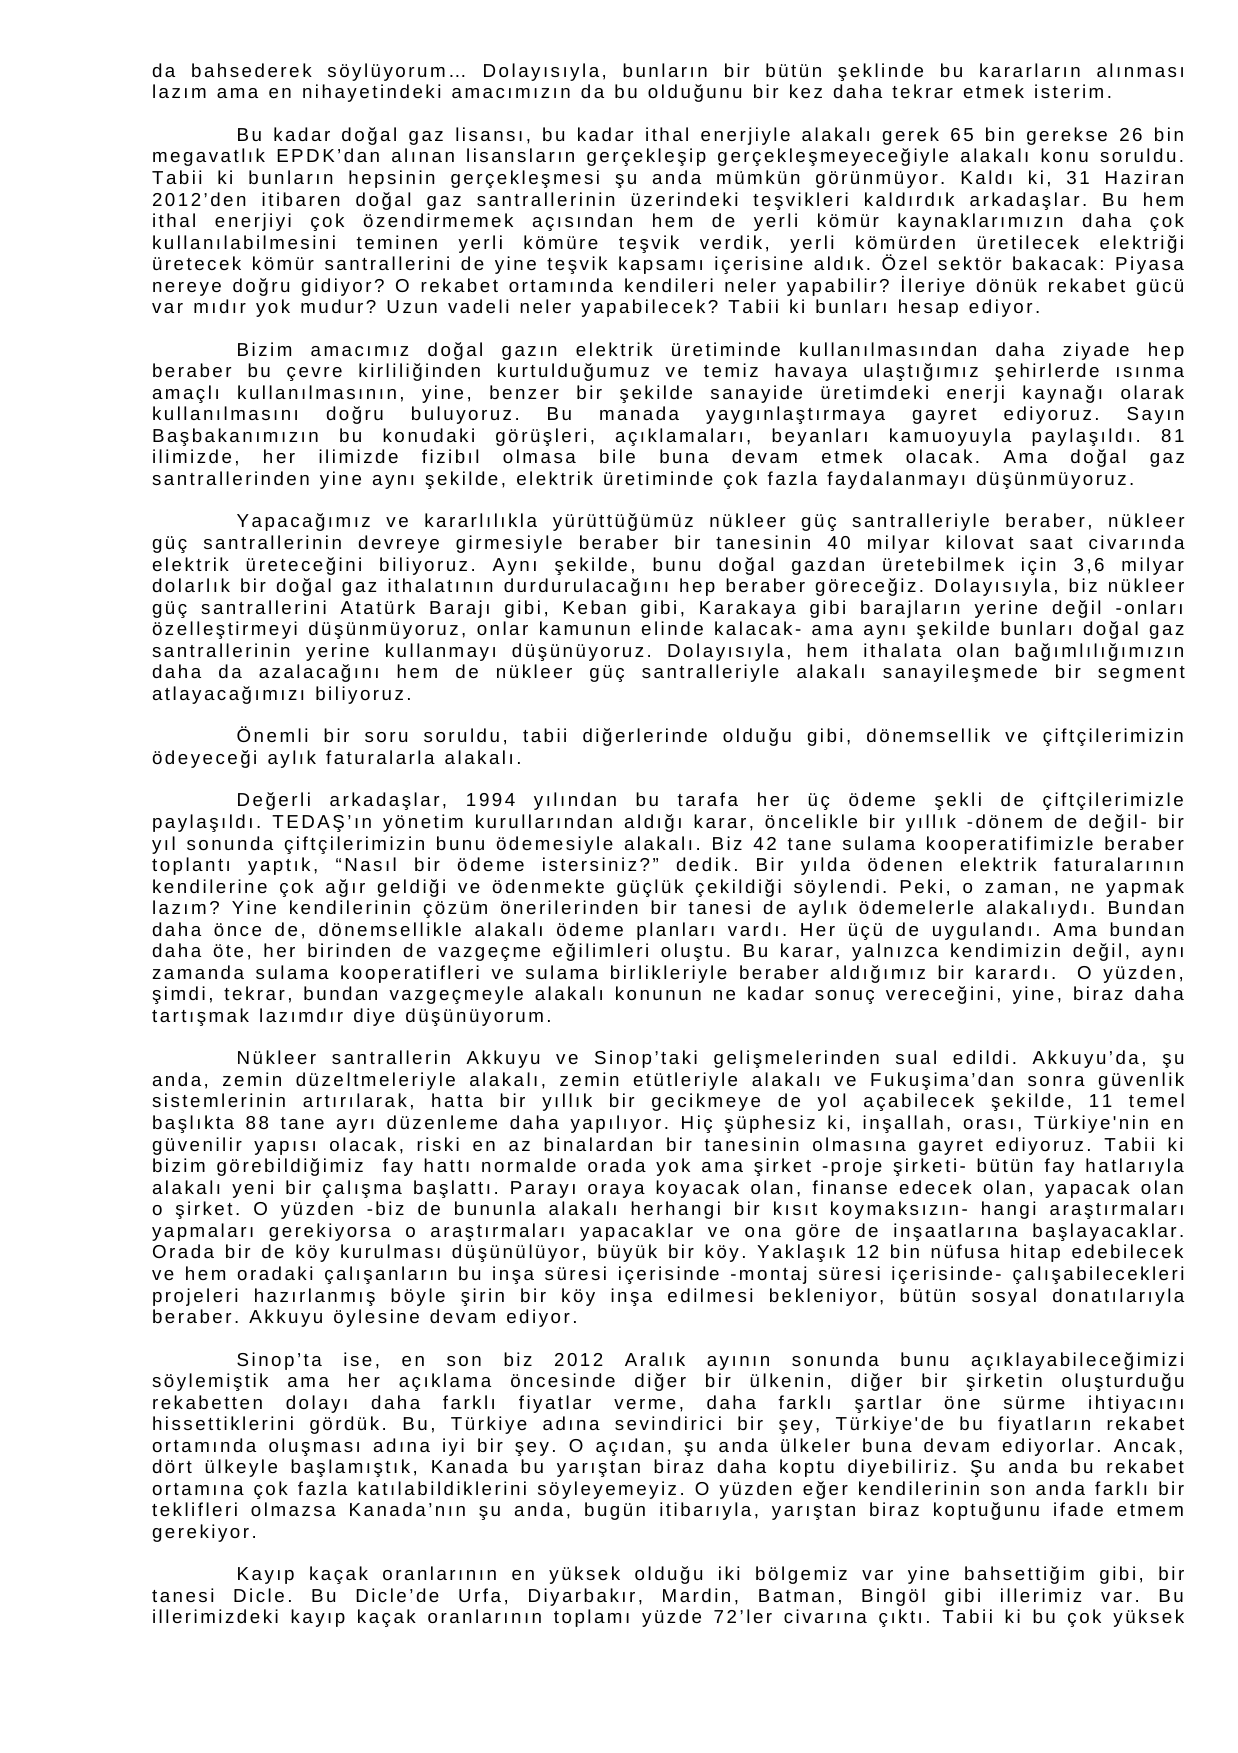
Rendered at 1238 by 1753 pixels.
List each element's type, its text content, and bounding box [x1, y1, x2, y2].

text Yapacağımız ve kararlılıkla yürüttüğümüz nükleer güç santralleriyle beraber, nükleer güç santrallerinin devreye girmesiyle beraber bir tanesinin 40 milyar kilovat saat civarında elektrik üreteceğini biliyoruz. Aynı şekilde, bunu doğal gazdan üretebilmek için 3,6 milyar dolarlık bir doğal gaz ithalatının durdurulacağını hep beraber göreceğiz. Dolayısıyla, biz nükleer güç santrallerini Atatürk Barajı gibi, Keban gibi, Karakaya gibi barajların yerine değil -onları özelleştirmeyi düşünmüyoruz, onlar kamunun elinde kalacak- ama aynı şekilde bunları doğal gaz santrallerinin yerine kullanmayı düşünüyoruz. Dolayısıyla, hem ithalata olan bağımlılığımızın daha da azalacağını hem de nükleer güç santralleriyle alakalı sanayileşmede bir segment atlayacağımızı biliyoruz. [152, 510, 1186, 704]
text Bu kadar doğal gaz lisansı, bu kadar ithal enerjiyle alakalı gerek 65 bin gerekse 26 bin megavatlık EPDK’dan alınan lisansların gerçekleşip gerçekleşmeyeceğiyle alakalı konu soruldu. Tabii ki bunların hepsinin gerçekleşmesi şu anda mümkün görünmüyor. Kaldı ki, 31 Haziran 2012’den itibaren doğal gaz santrallerinin üzerindeki teşvikleri kaldırdık arkadaşlar. Bu hem ithal enerjiyi çok özendirmemek açısından hem de yerli kömür kaynaklarımızın daha çok kullanılabilmesini teminen yerli kömüre teşvik verdik, yerli kömürden üretilecek elektriği üretecek kömür santrallerini de yine teşvik kapsamı içerisine aldık. Özel sektör bakacak: Piyasa nereye doğru gidiyor? O rekabet ortamında kendileri neler yapabilir? İleriye dönük rekabet gücü var mıdır yok mudur? Uzun vadeli neler yapabilecek? Tabii ki bunları hesap ediyor. [152, 124, 1186, 318]
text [152, 1563, 1186, 1628]
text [152, 60, 1186, 103]
text Bizim amacımız doğal gazın elektrik üretiminde kullanılmasından daha ziyade hep beraber bu çevre kirliliğinden kurtulduğumuz ve temiz havaya ulaştığımız şehirlerde ısınma amaçlı kullanılmasının, yine, benzer bir şekilde sanayide üretimdeki enerji kaynağı olarak kullanılmasını doğru buluyoruz. Bu manada yaygınlaştırmaya gayret ediyoruz. Sayın Başbakanımızın bu konudaki görüşleri, açıklamaları, beyanları kamuoyuyla paylaşıldı. 81 ilimizde, her ilimizde fizibıl olmasa bile buna devam etmek olacak. Ama doğal gaz santrallerinden yine aynı şekilde, elektrik üretiminde çok fazla faydalanmayı düşünmüyoruz. [152, 338, 1186, 489]
text Önemli bir soru soruldu, tabii diğerlerinde olduğu gibi, dönemsellik ve çiftçilerimizin ödeyeceği aylık faturalarla alakalı. [152, 725, 1186, 768]
text Sinop’ta ise, en son biz 2012 Aralık ayının sonunda bunu açıklayabileceğimizi söylemiştik ama her açıklama öncesinde diğer bir ülkenin, diğer bir şirketin oluşturduğu rekabetten dolayı daha farklı fiyatlar verme, daha farklı şartlar öne sürme ihtiyacını hissettiklerini gördük. Bu, Türkiye adına sevindirici bir şey, Türkiye'de bu fiyatların rekabet ortamında oluşması adına iyi bir şey. O açıdan, şu anda ülkeler buna devam ediyorlar. Ancak, dört ülkeyle başlamıştık, Kanada bu yarıştan biraz daha koptu diyebiliriz. Şu anda bu rekabet ortamına çok fazla katılabildiklerini söyleyemeyiz. O yüzden eğer kendilerinin son anda farklı bir teklifleri olmazsa Kanada’nın şu anda, bugün itibarıyla, yarıştan biraz koptuğunu ifade etmem gerekiyor. [152, 1348, 1186, 1542]
text Değerli arkadaşlar, 1994 yılından bu tarafa her üç ödeme şekli de çiftçilerimizle paylaşıldı. TEDAŞ’ın yönetim kurullarından aldığı karar, öncelikle bir yıllık -dönem de değil- bir yıl sonunda çiftçilerimizin bunu ödemesiyle alakalı. Biz 42 tane sulama kooperatifimizle beraber toplantı yaptık, “Nasıl bir ödeme istersiniz?” dedik. Bir yılda ödenen elektrik faturalarının kendilerine çok ağır geldiği ve ödenmekte güçlük çekildiği söylendi. Peki, o zaman, ne yapmak lazım? Yine kendilerinin çözüm önerilerinden bir tanesi de aylık ödemelerle alakalıydı. Bundan daha önce de, dönemsellikle alakalı ödeme planları vardı. Her üçü de uygulandı. Ama bundan daha öte, her birinden de vazgeçme eğilimleri oluştu. Bu karar, yalnızca kendimizin değil, aynı zamanda sulama kooperatifleri ve sulama birlikleriyle beraber aldığımız bir karardı. O yüzden, şimdi, tekrar, bundan vazgeçmeyle alakalı konunun ne kadar sonuç vereceğini, yine, biraz daha tartışmak lazımdır diye düşünüyorum. [152, 789, 1186, 1026]
text Nükleer santrallerin Akkuyu ve Sinop’taki gelişmelerinden sual edildi. Akkuyu’da, şu anda, zemin düzeltmeleriyle alakalı, zemin etütleriyle alakalı ve Fukuşima’dan sonra güvenlik sistemlerinin artırılarak, hatta bir yıllık bir gecikmeye de yol açabilecek şekilde, 11 temel başlıkta 88 tane ayrı düzenleme daha yapılıyor. Hiç şüphesiz ki, inşallah, orası, Türkiye'nin en güvenilir yapısı olacak, riski en az binalardan bir tanesinin olmasına gayret ediyoruz. Tabii ki bizim görebildiğimiz fay hattı normalde orada yok ama şirket -proje şirketi- bütün fay hatlarıyla alakalı yeni bir çalışma başlattı. Parayı oraya koyacak olan, finanse edecek olan, yapacak olan o şirket. O yüzden -biz de bununla alakalı herhangi bir kısıt koymaksızın- hangi araştırmaları yapmaları gerekiyorsa o araştırmaları yapacaklar ve ona göre de inşaatlarına başlayacaklar. Orada bir de köy kurulması düşünülüyor, büyük bir köy. Yaklaşık 12 bin nüfusa hitap edebilecek ve hem oradaki çalışanların bu inşa süresi içerisinde -montaj süresi içerisinde- çalışabilecekleri projeleri hazırlanmış böyle şirin bir köy inşa edilmesi bekleniyor, bütün sosyal donatılarıyla beraber. Akkuyu öylesine devam ediyor. [152, 1047, 1186, 1327]
